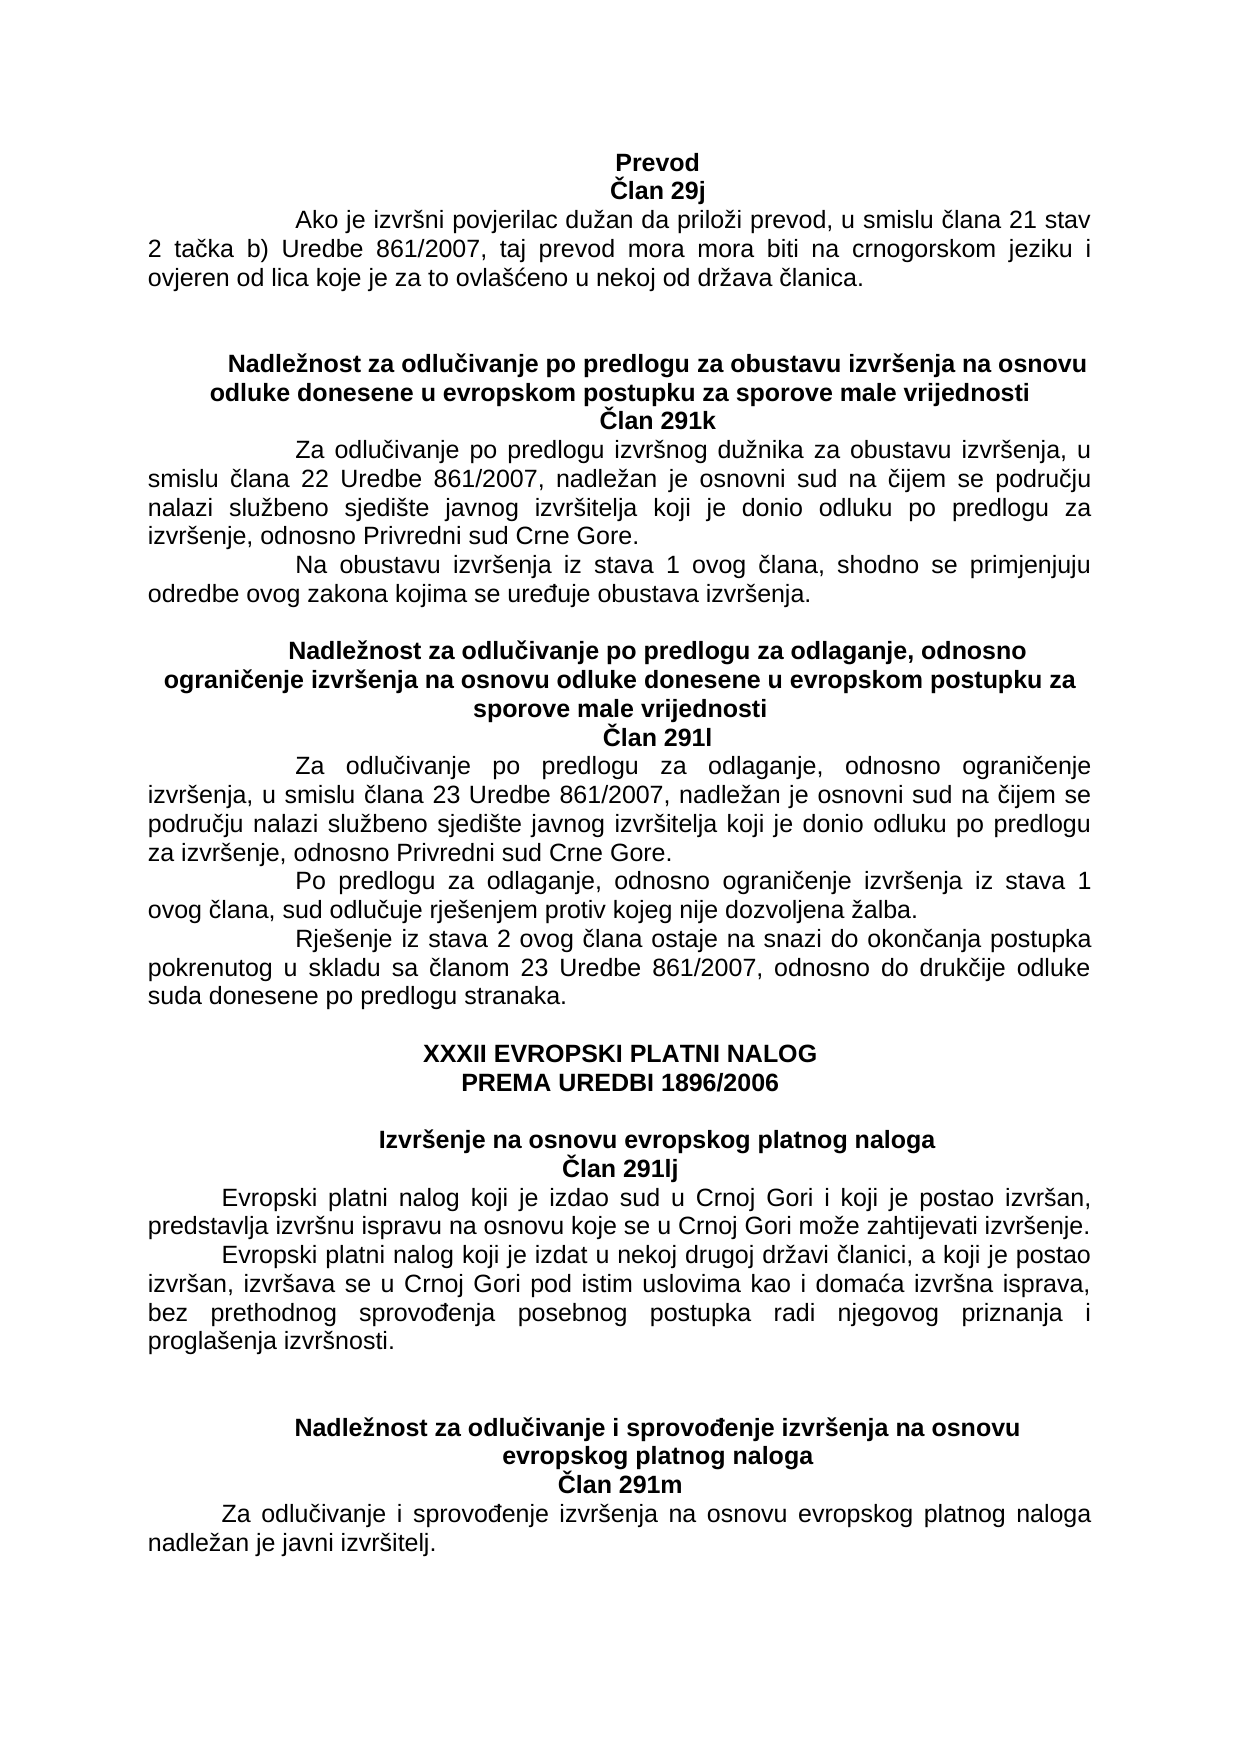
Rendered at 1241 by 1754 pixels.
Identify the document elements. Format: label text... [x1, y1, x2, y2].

list Član 291l [148, 723, 1093, 751]
list Za odlučivanje po predlogu izvršnog dužnika za obustavu izvršenja, u smislu člana 22 Uredbe 861/2007, nadležan je osnovni sud na čijem se području nalazi službeno sjedište javnog izvršitelja koji je donio odluku po predlogu za izvršenje, odnosno Privredni sud Crne Gore. [148, 435, 1093, 550]
list Nadležnost za odlučivanje po predlogu za obustavu izvršenja na osnovu odluke donesene u evropskom postupku za sporove male vrijednosti [148, 349, 1093, 406]
list Prevod [223, 148, 1093, 176]
text Izvršenje na osnovu evropskog platnog naloga [148, 1125, 1093, 1154]
list Nadležnost za odlučivanje i sprovođenje izvršenja na osnovu [223, 1413, 1093, 1441]
text Evropski platni nalog koji je izdat u nekoj drugoj državi članici, a koji je postao izvršan, izvršava se u Crnoj Gori pod istim uslovima kao i domaća izvršna isprava, bez prethodnog sprovođenja posebnog postupka radi njegovog priznanja i proglašenja izvršnosti. [148, 1240, 1093, 1355]
text Evropski platni nalog koji je izdao sud u Crnoj Gori i koji je postao izvršan, predstavlja izvršnu ispravu na osnovu koje se u Crnoj Gori može zahtijevati izvršenje. [148, 1183, 1093, 1240]
list Ako je izvršni povjerilac dužan da priloži prevod, u smislu člana 21 stav 2 tačka b) Uredbe 861/2007, taj prevod mora mora biti na crnogorskom jeziku i ovjeren od lica koje je za to ovlašćeno u nekoj od država članica. [148, 205, 1093, 291]
list Rješenje iz stava 2 ovog člana ostaje na snazi do okončanja postupka pokrenutog u skladu sa članom 23 Uredbe 861/2007, odnosno do drukčije odluke suda donesene po predlogu stranaka. [148, 924, 1093, 1010]
list evropskog platnog naloga [223, 1441, 1093, 1470]
list Po predlogu za odlaganje, odnosno ograničenje izvršenja iz stava 1 ovog člana, sud odlučuje rješenjem protiv kojeg nije dozvoljena žalba. [148, 866, 1093, 924]
text XXXII EVROPSKI PLATNI NALOG [148, 1039, 1093, 1068]
list Na obustavu izvršenja iz stava 1 ovog člana, shodno se primjenjuju odredbe ovog zakona kojima se uređuje obustava izvršenja. [148, 550, 1093, 608]
list Član 29j [223, 176, 1093, 205]
list Za odlučivanje po predlogu za odlaganje, odnosno ograničenje izvršenja, u smislu člana 23 Uredbe 861/2007, nadležan je osnovni sud na čijem se području nalazi službeno sjedište javnog izvršitelja koji je donio odluku po predlogu za izvršenje, odnosno Privredni sud Crne Gore. [148, 751, 1093, 866]
list Član 291k [148, 406, 1093, 435]
text PREMA UREDBI 1896/2006 [148, 1068, 1093, 1096]
list Nadležnost za odlučivanje po predlogu za odlaganje, odnosno ograničenje izvršenja na osnovu odluke donesene u evropskom postupku za sporove male vrijednosti [148, 636, 1093, 723]
text Član 291m [148, 1470, 1093, 1499]
text Član 291lj [148, 1154, 1093, 1183]
text Za odlučivanje i sprovođenje izvršenja na osnovu evropskog platnog naloga nadležan je javni izvršitelj. [148, 1499, 1093, 1556]
